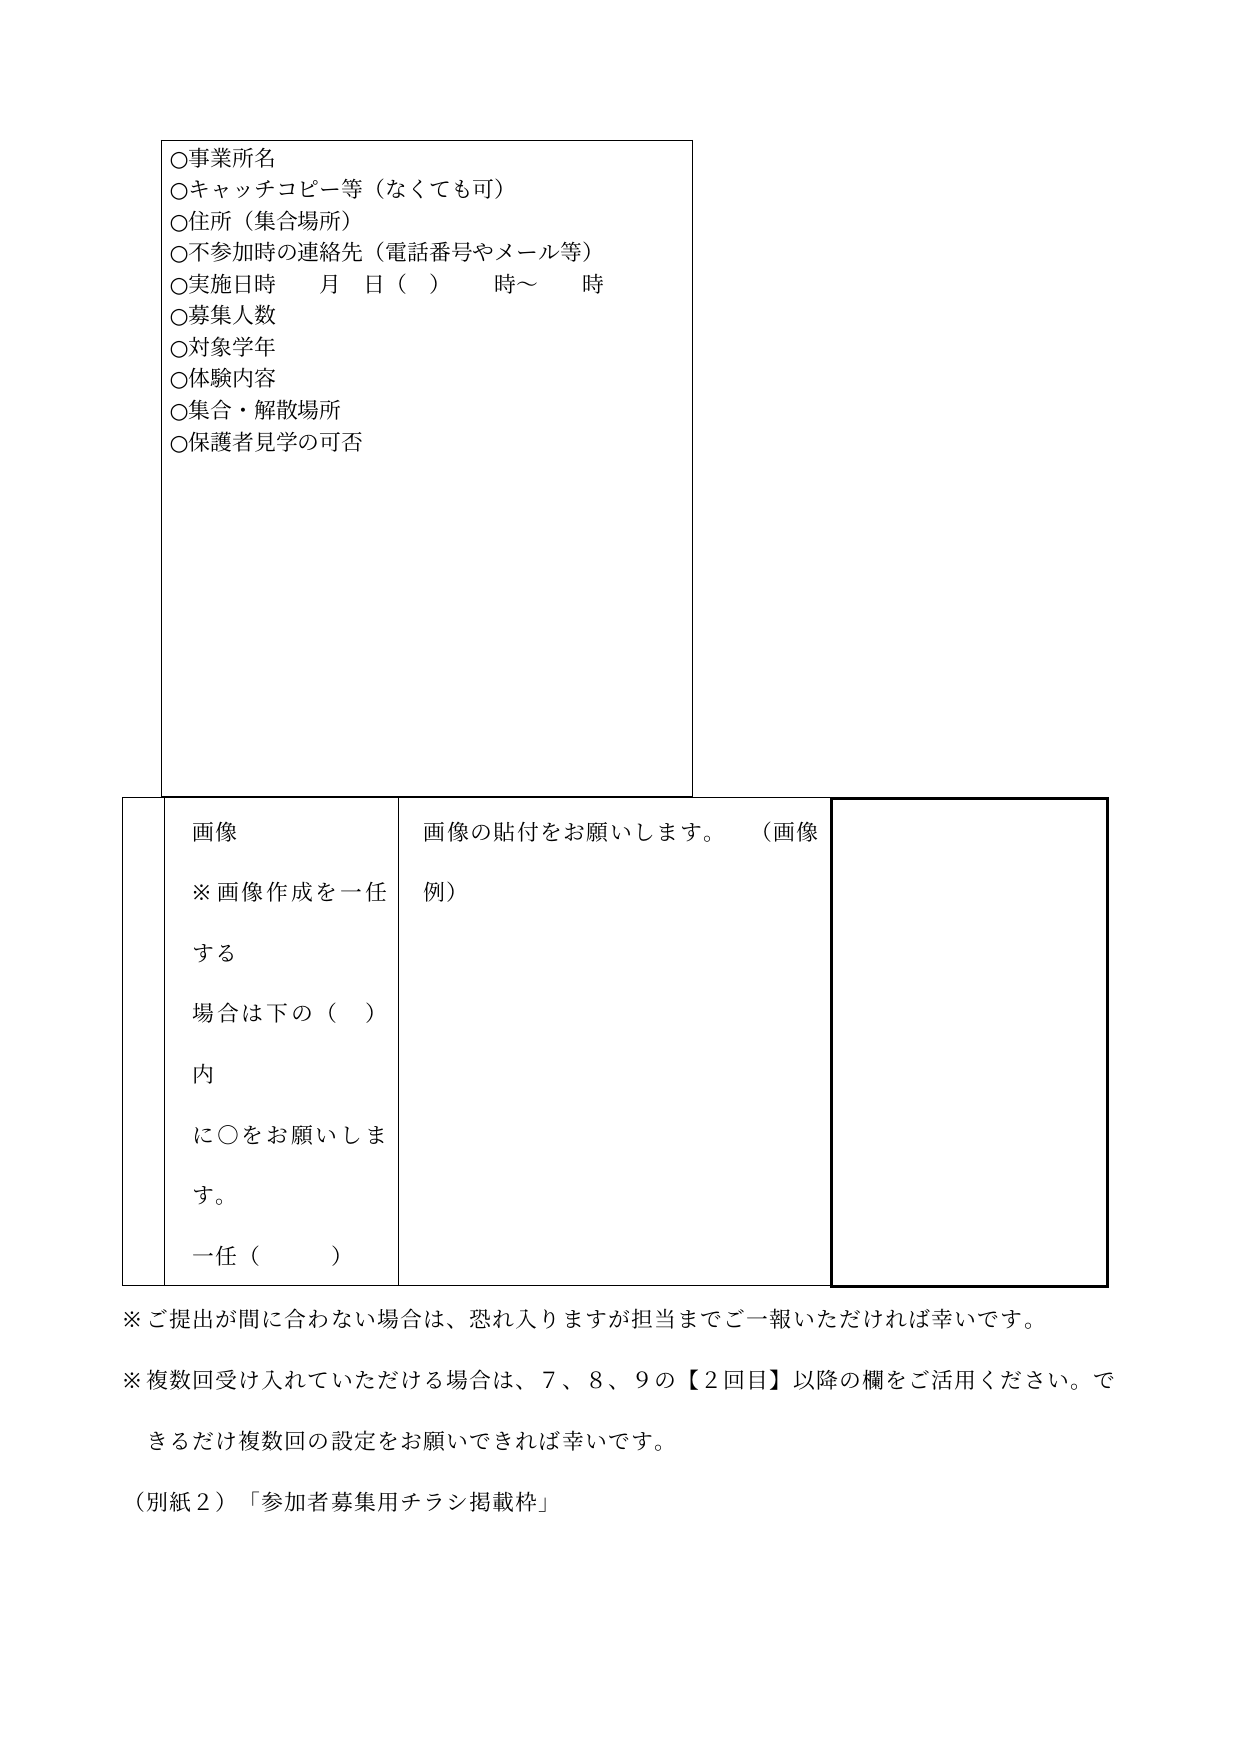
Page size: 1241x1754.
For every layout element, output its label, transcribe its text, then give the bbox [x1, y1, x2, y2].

text ※ご提出が間に合わない場合は、恐れ入りますが担当までご一報いただければ幸いです。 [123, 1288, 1117, 1349]
table_cell [833, 800, 1106, 1285]
table_cell 右の太枠内に、事業所名等入りのスタンプ 画像の貼付をお願いします。 （画像例） [399, 798, 830, 1285]
text ※複数回受け入れていただける場合は、７、８、９の【２回目】以降の欄をご活用ください。できるだけ複数回の設定をお願いできれば幸いです。 [123, 1349, 1117, 1470]
table_cell 事業所電子スタンプ 画像 ※画像作成を一任する 場合は下の（ ）内 に○をお願いします。 一任（ ） [165, 798, 398, 1285]
text （別紙２）「参加者募集用チラシ掲載枠」 [123, 1470, 1117, 1531]
table_header ○事業所名 ○キャッチコピー等（なくても可） ○住所（集合場所） ○不参加時の連絡先（電話番号やメール等） ○実施日時 月 日（ ） 時～ 時 ○募集人数 ○対象学年 ○体験内容 ○集合・解散場所 ○保護者見学の可否 [162, 141, 692, 796]
table_cell 17 [123, 798, 164, 1285]
